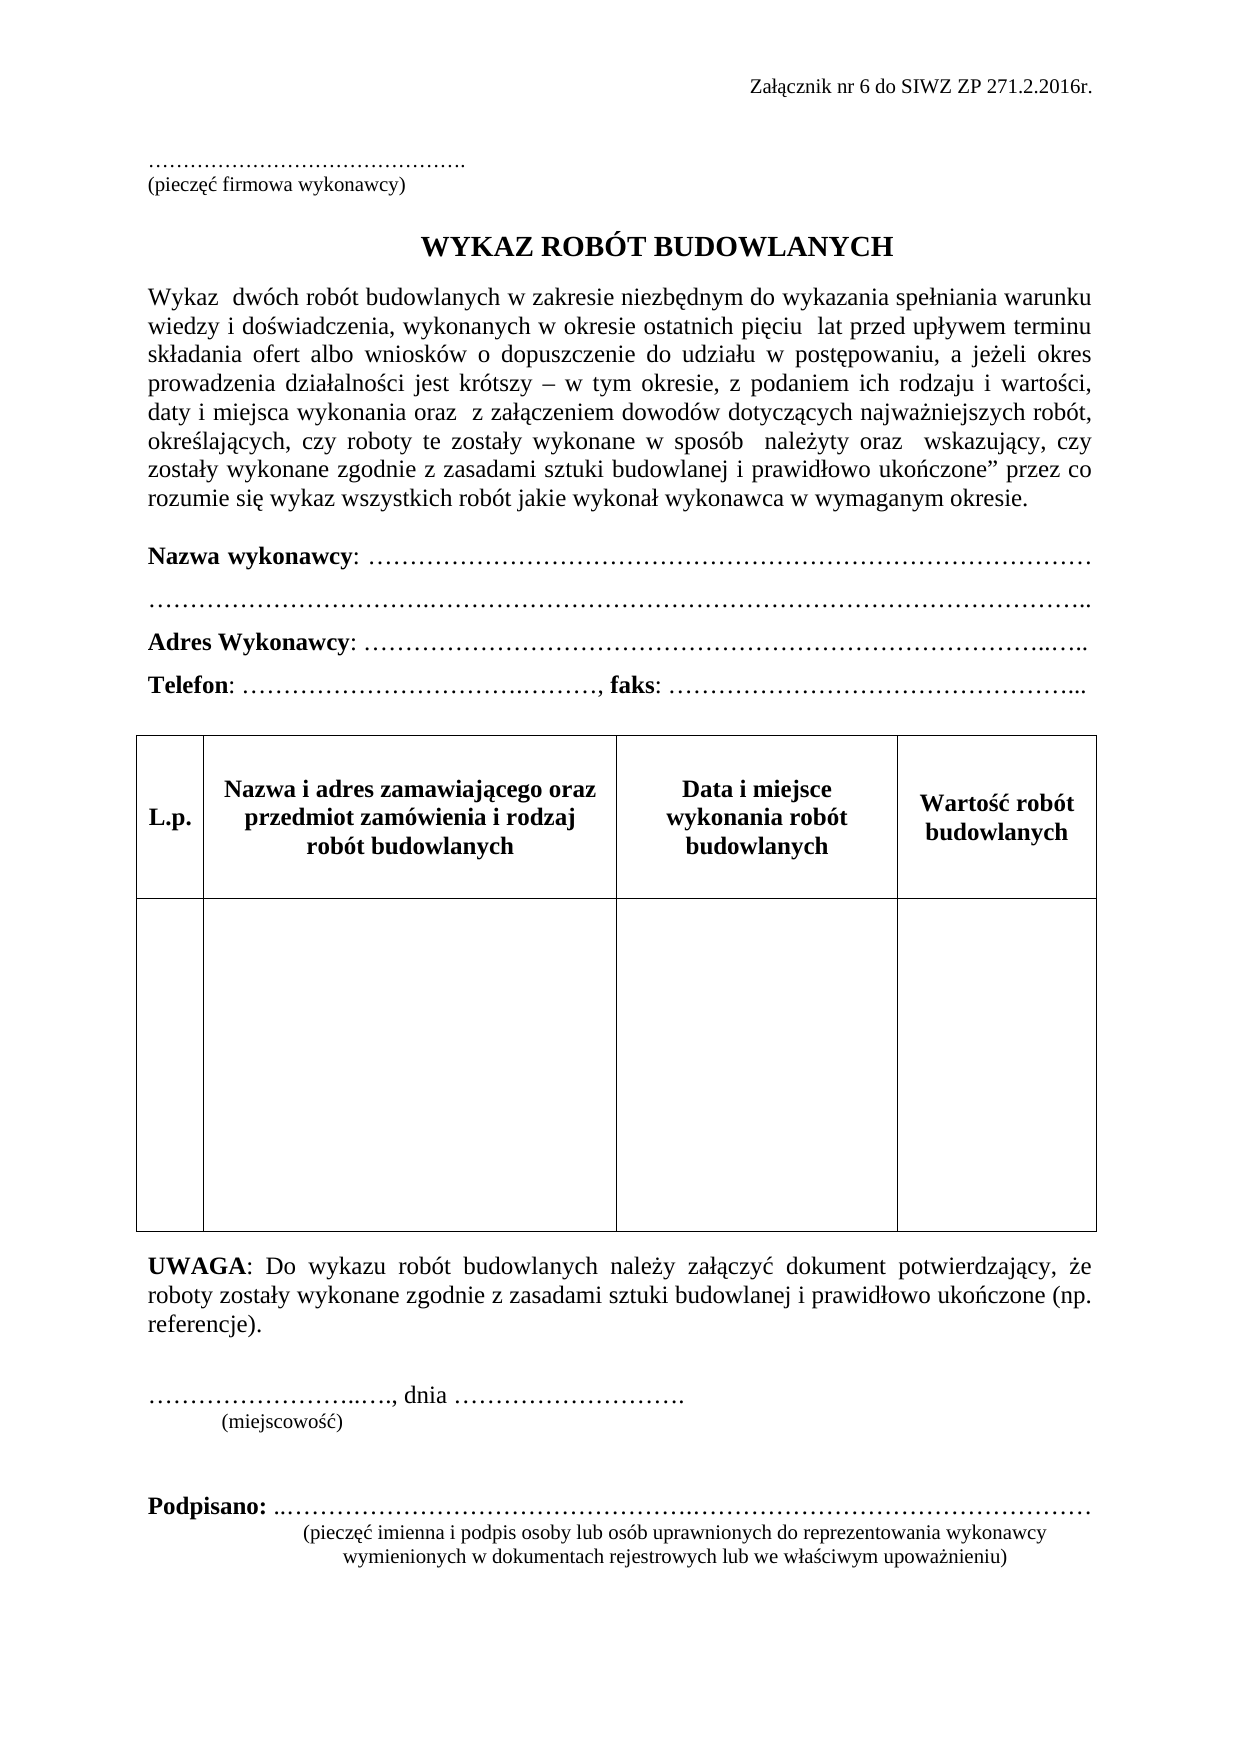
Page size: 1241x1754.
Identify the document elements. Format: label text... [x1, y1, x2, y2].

table_cell [898, 899, 1096, 1231]
text Nazwa wykonawcy: …………………………………………………………………………… …………………………….…………………………………………………………………….. [148, 541, 1093, 613]
text (pieczęć imienna i podpis osoby lub osób uprawnionych do reprezentowania wykonawcy wymienionych w dokumentach rejestrowych lub we właściwym upoważnieniu) [257, 1520, 1093, 1568]
text (miejscowość) [148, 1409, 1093, 1433]
text UWAGA: Do wykazu robót budowlanych należy załączyć dokument potwierdzający, że roboty zostały wykonane zgodnie z zasadami sztuki budowlanej i prawidłowo ukończone (np. referencje). [148, 1251, 1093, 1337]
table_header L.p. [137, 736, 203, 898]
table_header Nazwa i adres zamawiającego oraz przedmiot zamówienia i rodzaj robót budowlanych [204, 736, 616, 898]
text ……………………..…., dnia ………………………. [148, 1381, 1093, 1409]
text Podpisano: ..………………………………………….………………………………………… [148, 1491, 1093, 1520]
table_cell [617, 899, 897, 1231]
table_cell [137, 899, 203, 1231]
table_header Wartość robót budowlanych [898, 736, 1096, 898]
text ………………………………………. [148, 148, 1093, 172]
table_header Data i miejsce wykonania robót budowlanych [617, 736, 897, 898]
text WYKAZ ROBÓT BUDOWLANYCH [221, 229, 1093, 263]
text (pieczęć firmowa wykonawcy) [148, 172, 1093, 196]
table_cell [204, 899, 616, 1231]
text Adres Wykonawcy: ………………………………………………………………………..….. [148, 627, 1093, 656]
text Wykaz dwóch robót budowlanych w zakresie niezbędnym do wykazania spełniania warunku wiedzy i doświadczenia, wykonanych w okresie ostatnich pięciu lat przed upływem terminu składania ofert albo wniosków o dopuszczenie do udziału w postępowaniu, a jeżeli okres prowadzenia działalności jest krótszy – w tym okresie, z podaniem ich rodzaju i wartości, daty i miejsca wykonania oraz z załączeniem dowodów dotyczących najważniejszych robót, określających, czy roboty te zostały wykonane w sposób należyty oraz wskazujący, czy zostały wykonane zgodnie z zasadami sztuki budowlanej i prawidłowo ukończone” przez co rozumie się wykaz wszystkich robót jakie wykonał wykonawca w wymaganym okresie. [148, 282, 1093, 512]
text Telefon: …………………………….………, faks: …………………………………………... [148, 670, 1093, 699]
